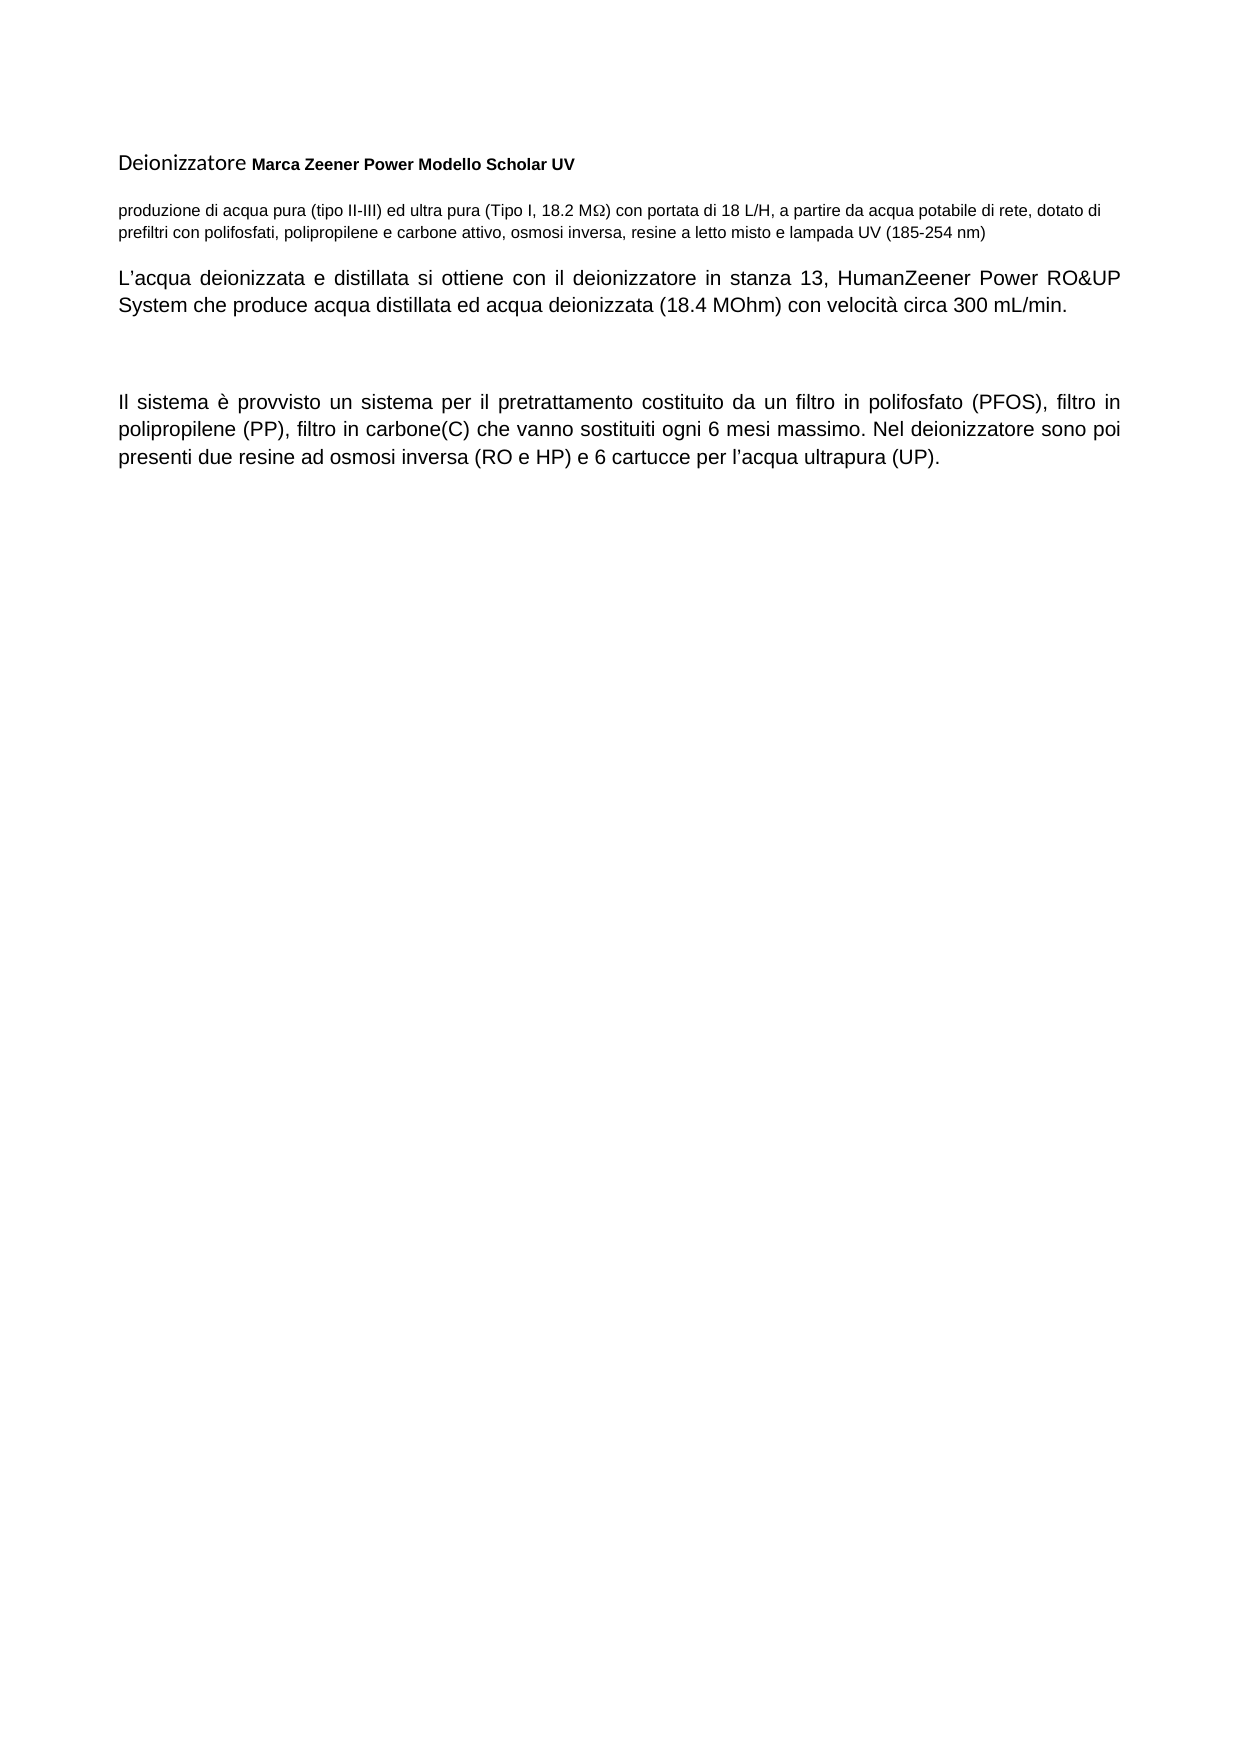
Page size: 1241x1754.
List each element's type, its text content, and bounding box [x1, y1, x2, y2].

text L’acqua deionizzata e distillata si ottiene con il deionizzatore in stanza 13, HumanZeener Power RO&UP System che produce acqua distillata ed acqua deionizzata (18.4 MOhm) con velocità circa 300 mL/min. [118, 266, 1122, 317]
text produzione di acqua pura (tipo II-III) ed ultra pura (Tipo I, 18.2 M) con portata di 18 L/H, a partire da acqua potabile di rete, dotato di prefiltri con polifosfati, polipropilene e carbone attivo, osmosi inversa, resine a letto misto e lampada UV (185-254 nm) [118, 201, 1122, 242]
text Il sistema è provvisto un sistema per il pretrattamento costituito da un filtro in polifosfato (PFOS), filtro in polipropilene (PP), filtro in carbone(C) che vanno sostituiti ogni 6 mesi massimo. Nel deionizzatore sono poi presenti due resine ad osmosi inversa (RO e HP) e 6 cartucce per l’acqua ultrapura (UP). [118, 390, 1122, 469]
text Deionizzatore Marca Zeener Power Modello Scholar UV [118, 148, 1122, 176]
